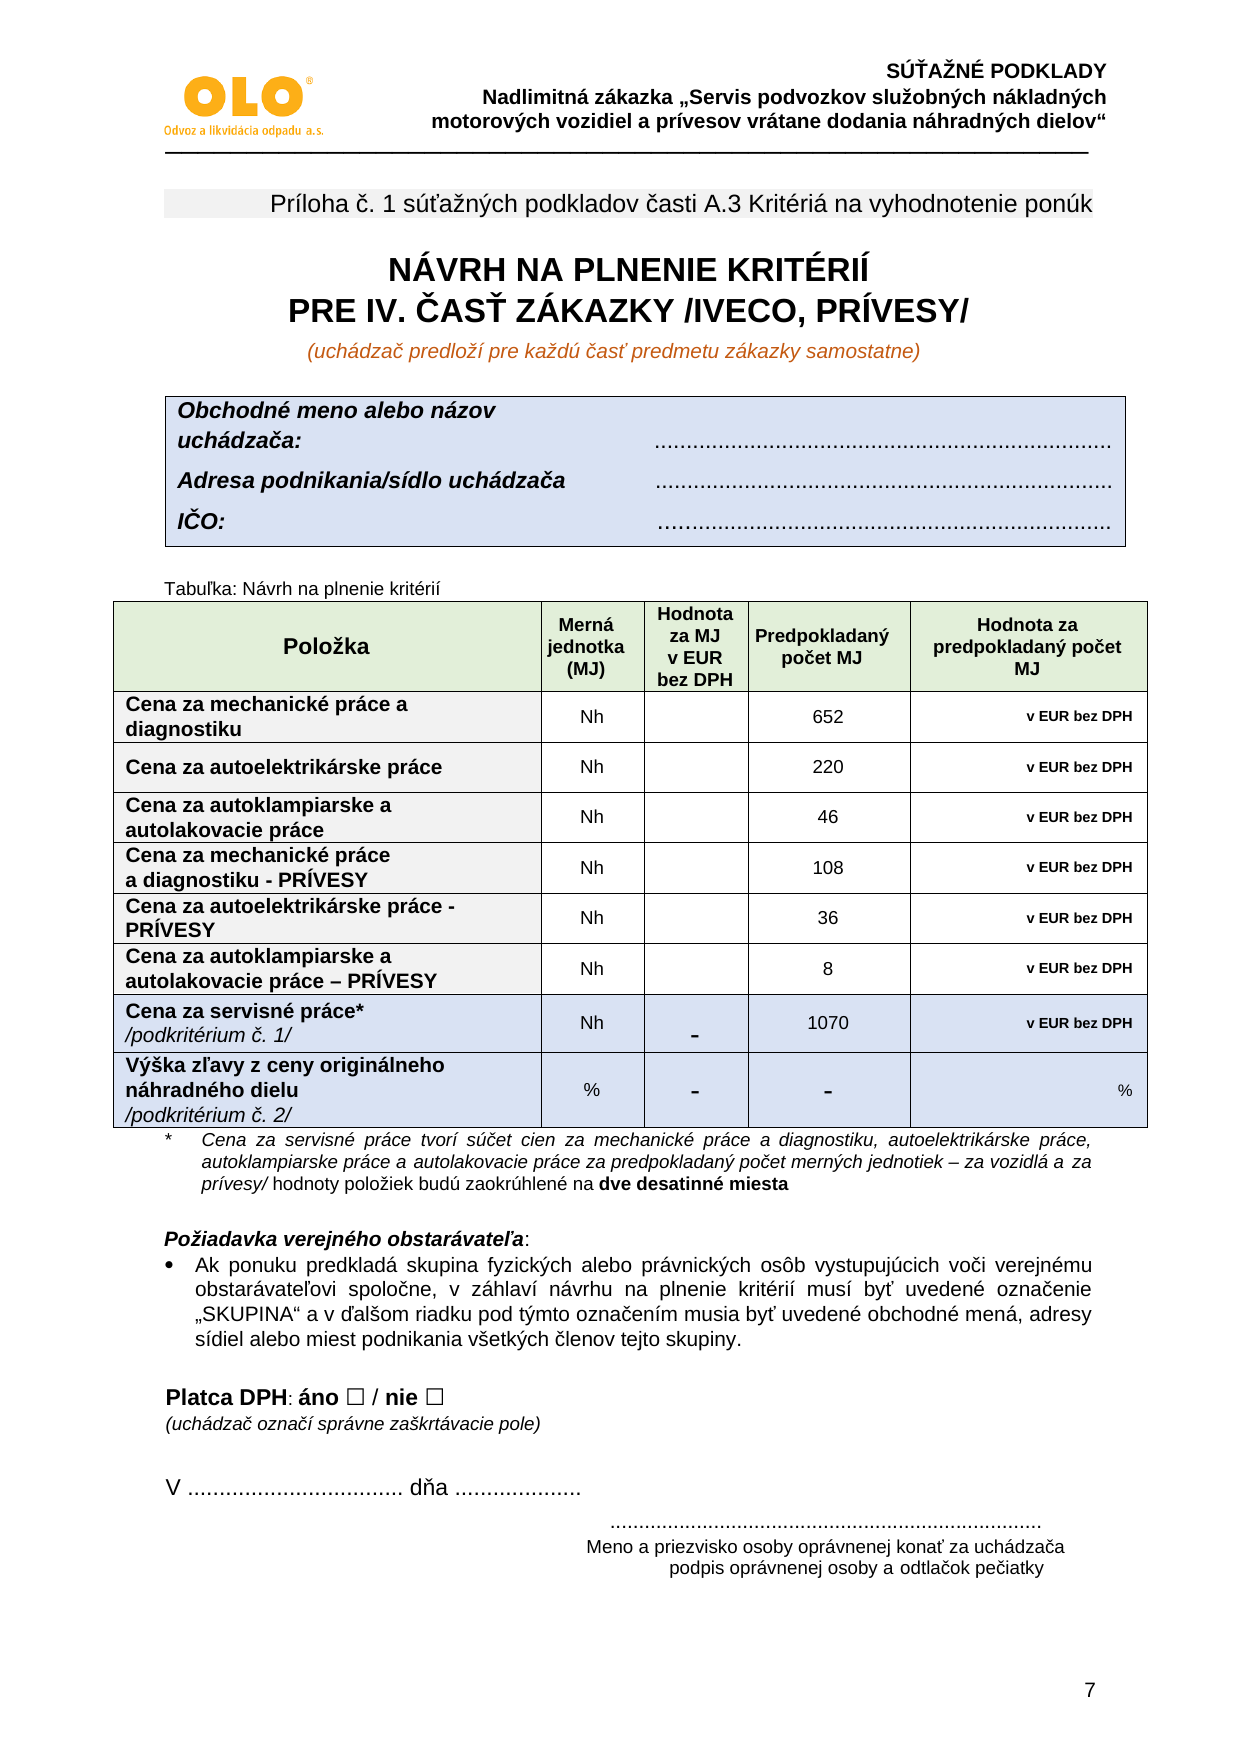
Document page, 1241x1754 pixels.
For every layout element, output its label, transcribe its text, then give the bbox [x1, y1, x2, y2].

table_header Hodnota za MJ v EUR bez DPH [645, 602, 748, 691]
table_cell Nh [542, 944, 644, 993]
text (uchádzač označí správne zaškrtávacie pole) [165, 1410, 1064, 1435]
table_cell Výška zľavy z ceny originálneho náhradného dielu /podkritérium č. 2/ [114, 1053, 541, 1127]
table_cell v EUR bez DPH [911, 995, 1147, 1052]
table_cell % [542, 1053, 644, 1127]
table_cell v EUR bez DPH [911, 894, 1147, 943]
table_cell v EUR bez DPH [911, 692, 1147, 742]
table_header Položka [114, 602, 541, 691]
table_cell v EUR bez DPH [911, 793, 1147, 842]
table_cell - [645, 995, 748, 1052]
table_cell Cena za autoelektrikárske práce [114, 743, 541, 792]
picture [133, 61, 351, 139]
table_cell [645, 843, 748, 893]
table_cell v EUR bez DPH [911, 944, 1147, 993]
table_cell 8 [749, 944, 910, 993]
table_cell Cena za servisné práce* /podkritérium č. 1/ [114, 995, 541, 1052]
table_cell [645, 692, 748, 742]
table_cell Nh [542, 843, 644, 893]
table_header Merná jednotka (MJ) [542, 602, 644, 691]
table_cell v EUR bez DPH [911, 743, 1147, 792]
list Ak ponuku predkladá skupina fyzických alebo právnických osôb vystupujúcich voči verejnému obstarávateľovi spoločne, v záhlaví návrhu na plnenie kritérií musí byť uvedené označenie „SKUPINA“ a v ďalšom riadku pod týmto označením musia byť uvedené obchodné mená, adresy sídiel alebo miest podnikania všetkých členov tejto skupiny. [165, 1252, 1093, 1350]
table_cell Nh [542, 793, 644, 842]
table_cell Nh [542, 743, 644, 792]
table_cell 108 [749, 843, 910, 893]
table_cell Cena za mechanické práce a diagnostiku - PRÍVESY [114, 843, 541, 893]
text Požiadavka verejného obstarávateľa: [164, 1227, 1093, 1251]
table_cell [645, 743, 748, 792]
text NÁVRH NA PLNENIE KRITÉRIÍ [164, 250, 1093, 289]
text V .................................. dňa .................... [165, 1469, 1064, 1502]
table_cell Nh [542, 894, 644, 943]
text ........................................................................... [165, 1502, 1094, 1535]
table_header Predpokladaný počet MJ [749, 602, 910, 691]
text (uchádzač predloží pre každú časť predmetu zákazky samostatne) [165, 332, 1064, 365]
text Platca DPH: áno / nie [165, 1385, 1064, 1410]
table_cell - [645, 1053, 748, 1127]
table_cell 36 [749, 894, 910, 943]
text Tabuľka: Návrh na plnenie kritérií [164, 578, 1093, 599]
table_cell [645, 894, 748, 943]
table_cell 1070 [749, 995, 910, 1052]
table_cell - [749, 1053, 910, 1127]
table_cell Cena za mechanické práce a diagnostiku [114, 692, 541, 742]
text podpis oprávnenej osoby a odtlačok pečiatky [165, 1557, 1064, 1578]
table_header Obchodné meno alebo názov uchádzača: ........................................................................ Adresa podnikania/sídlo uchádzača ........................................................................ IČO: ....................................................................... [166, 397, 1125, 546]
text Meno a priezvisko osoby oprávnenej konať za uchádzača [165, 1535, 1064, 1557]
table_cell 220 [749, 743, 910, 792]
table_cell v EUR bez DPH [911, 843, 1147, 893]
table_cell Nh [542, 692, 644, 742]
text PRE IV. ČASŤ ZÁKAZKY /IVECO, PRÍVESY/ [164, 291, 1093, 329]
table_cell % [911, 1053, 1147, 1127]
table_cell 46 [749, 793, 910, 842]
table_cell Cena za autoklampiarske a autolakovacie práce – PRÍVESY [114, 944, 541, 993]
table_cell [645, 944, 748, 993]
table_cell Cena za autoelektrikárske práce - PRÍVESY [114, 894, 541, 943]
table_header Hodnota za predpokladaný počet MJ [911, 602, 1147, 691]
list Cena za servisné práce tvorí súčet cien za mechanické práce a diagnostiku, autoelektrikárske práce, autoklampiarske práce a autolakovacie práce za predpokladaný počet merných jednotiek – za vozidlá a za prívesy/ hodnoty položiek budú zaokrúhlené na dve desatinné miesta [164, 1128, 1093, 1194]
table_cell Cena za autoklampiarske a autolakovacie práce [114, 793, 541, 842]
table_cell [645, 793, 748, 842]
table_cell 652 [749, 692, 910, 742]
table_cell Nh [542, 995, 644, 1052]
text Príloha č. 1 súťažných podkladov časti A.3 Kritériá na vyhodnotenie ponúk [164, 189, 1093, 218]
